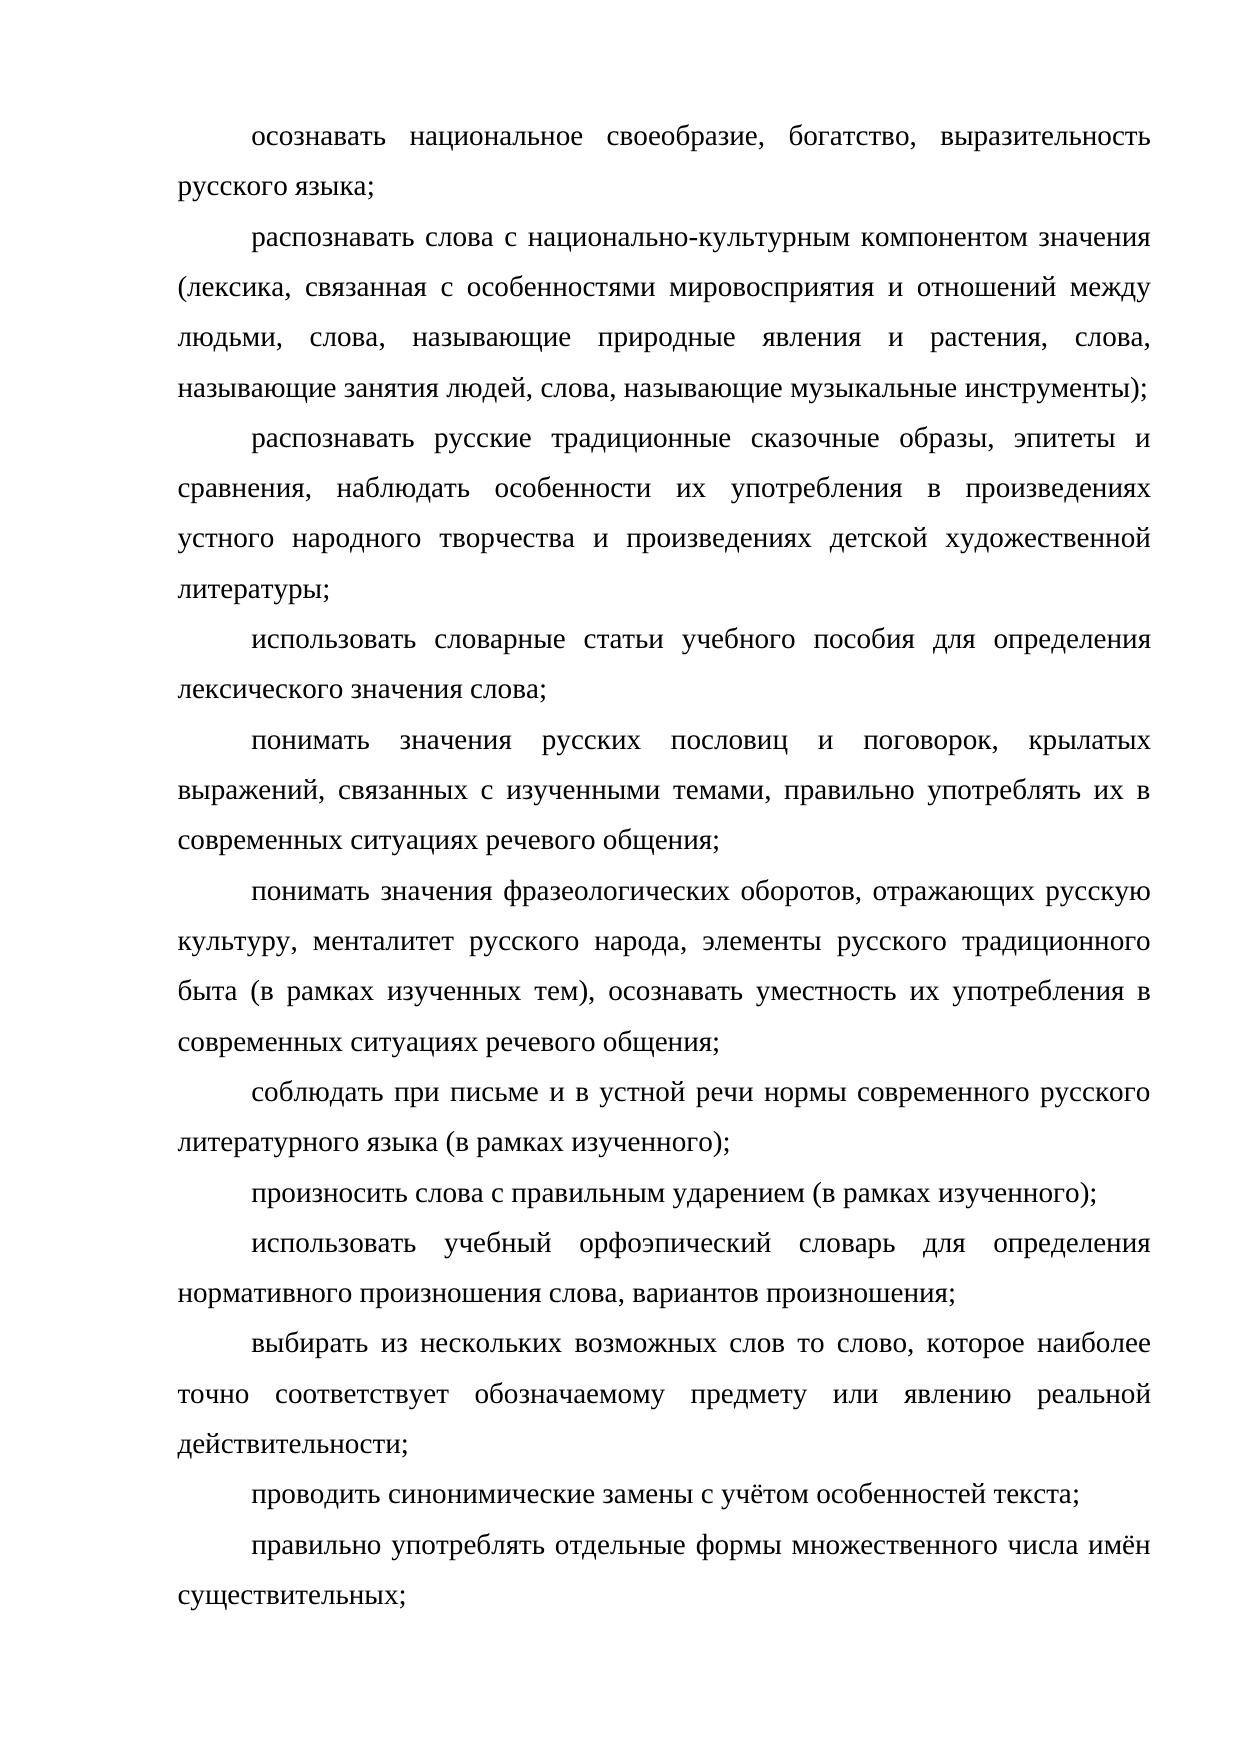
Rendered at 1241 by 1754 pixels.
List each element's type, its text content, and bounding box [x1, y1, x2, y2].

text использовать словарные статьи учебного пособия для определения лексического значения слова; [177, 621, 1152, 705]
text произносить слова с правильным ударением (в рамках изученного); [177, 1175, 1152, 1208]
text выбирать из нескольких возможных слов то слово, которое наиболее точно соответствует обозначаемому предмету или явлению реальной действительности; [177, 1326, 1152, 1460]
text распознавать слова с национально-культурным компонентом значения (лексика, связанная с особенностями мировосприятия и отношений между людьми, слова, называющие природные явления и растения, слова, называющие занятия людей, слова, называющие музыкальные инструменты); [177, 219, 1152, 403]
text осознавать национальное своеобразие, богатство, выразительность русского языка; [177, 118, 1152, 202]
text понимать значения русских пословиц и поговорок, крылатых выражений, связанных с изученными темами, правильно употреблять их в современных ситуациях речевого общения; [177, 722, 1152, 856]
text проводить синонимические замены с учётом особенностей текста; [177, 1477, 1152, 1510]
text соблюдать при письме и в устной речи нормы современного русского литературного языка (в рамках изученного); [177, 1074, 1152, 1158]
text использовать учебный орфоэпический словарь для определения нормативного произношения слова, вариантов произношения; [177, 1225, 1152, 1309]
text правильно употреблять отдельные формы множественного числа имён существительных; [177, 1527, 1152, 1611]
text распознавать русские традиционные сказочные образы, эпитеты и сравнения, наблюдать особенности их употребления в произведениях устного народного творчества и произведениях детской художественной литературы; [177, 420, 1152, 604]
text понимать значения фразеологических оборотов, отражающих русскую культуру, менталитет русского народа, элементы русского традиционного быта (в рамках изученных тем), осознавать уместность их употребления в современных ситуациях речевого общения; [177, 873, 1152, 1057]
